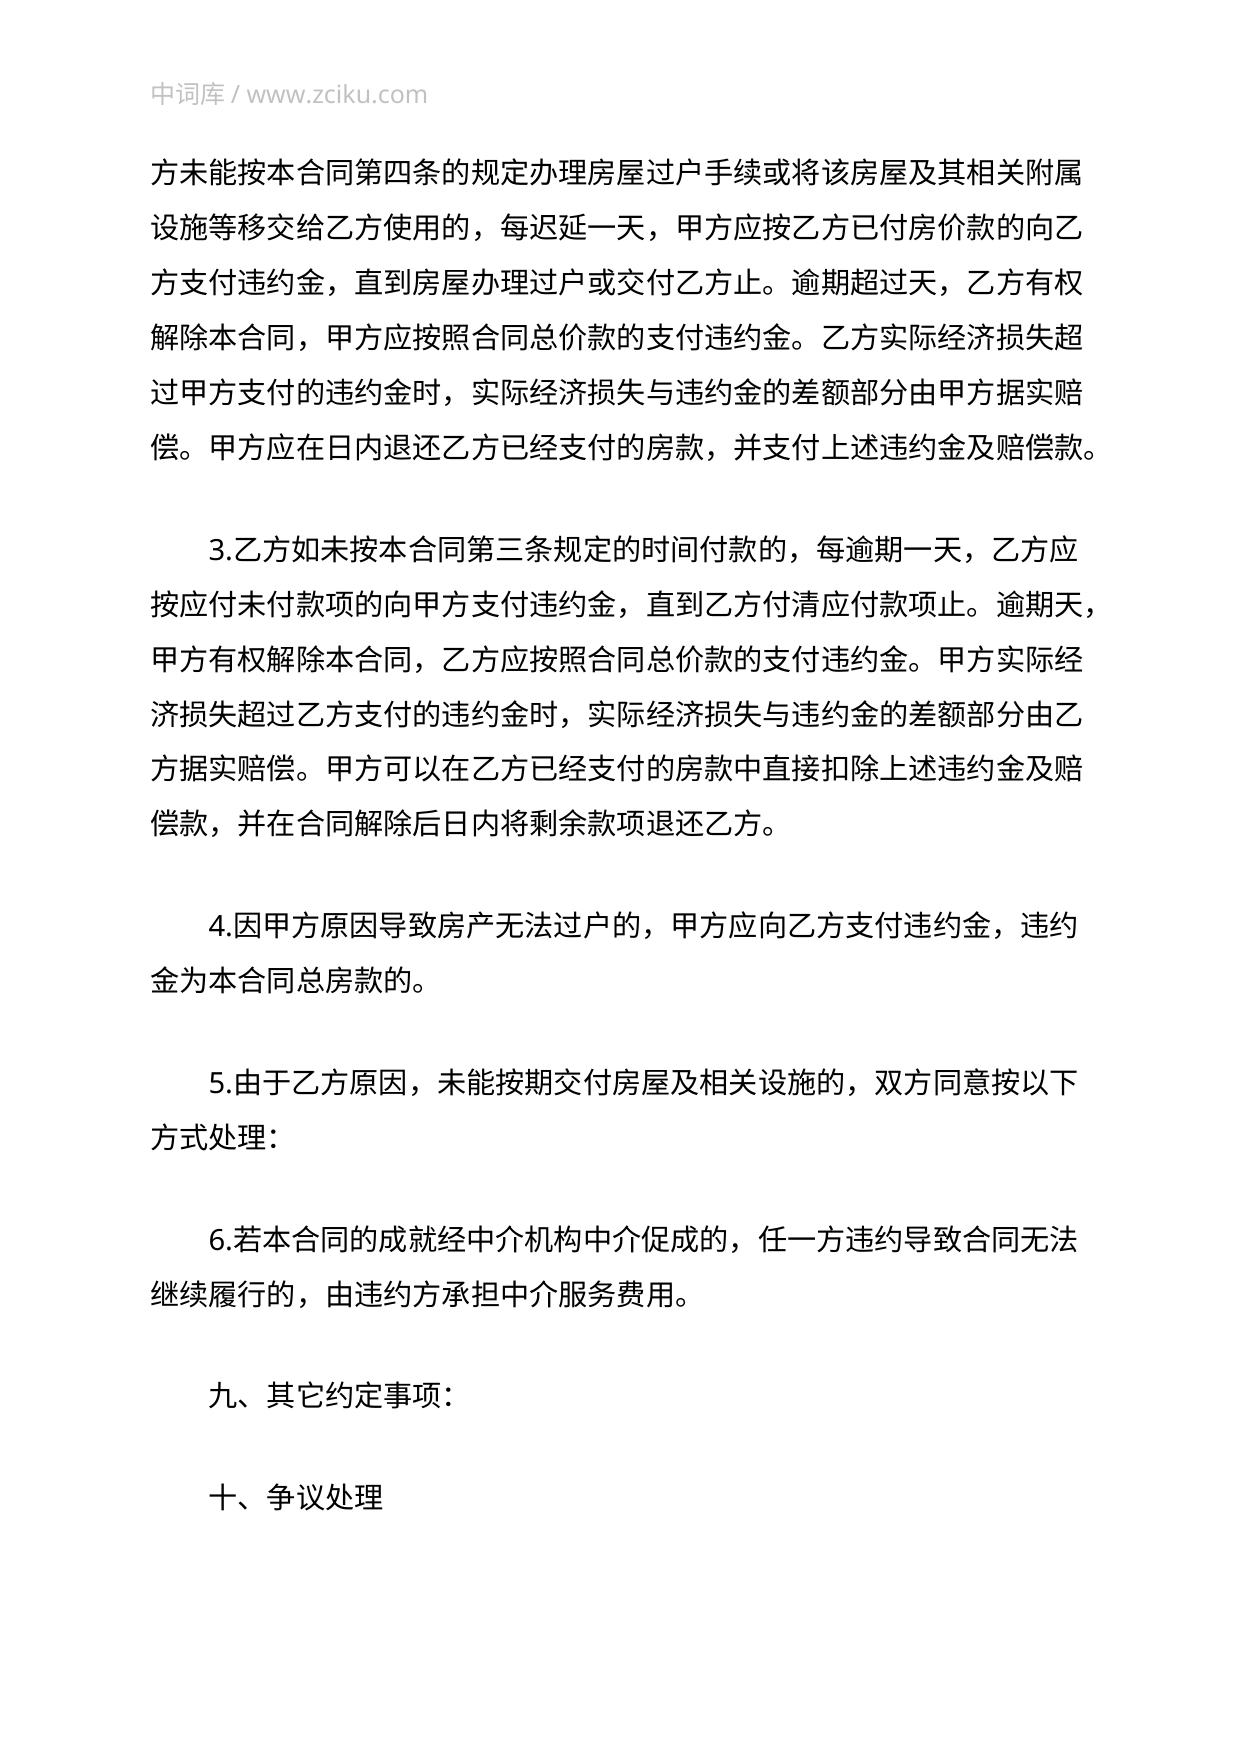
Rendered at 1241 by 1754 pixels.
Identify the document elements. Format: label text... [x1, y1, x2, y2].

text 4.因甲方原因导致房产无法过户的，甲方应向乙方支付违约金，违约金为本合同总房款的。 [150, 903, 1090, 1000]
text 九、其它约定事项： [150, 1373, 1090, 1415]
text 3.乙方如未按本合同第三条规定的时间付款的，每逾期一天，乙方应按应付未付款项的向甲方支付违约金，直到乙方付清应付款项止。逾期天，甲方有权解除本合同，乙方应按照合同总价款的支付违约金。甲方实际经济损失超过乙方支付的违约金时，实际经济损失与违约金的差额部分由乙方据实赔偿。甲方可以在乙方已经支付的房款中直接扣除上述违约金及赔偿款，并在合同解除后日内将剩余款项退还乙方。 [150, 526, 1090, 843]
text 十、争议处理 [150, 1475, 1090, 1517]
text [150, 150, 1090, 467]
text 6.若本合同的成就经中介机构中介促成的，任一方违约导致合同无法继续履行的，由违约方承担中介服务费用。 [150, 1216, 1090, 1313]
text 5.由于乙方原因，未能按期交付房屋及相关设施的，双方同意按以下方式处理： [150, 1059, 1090, 1157]
